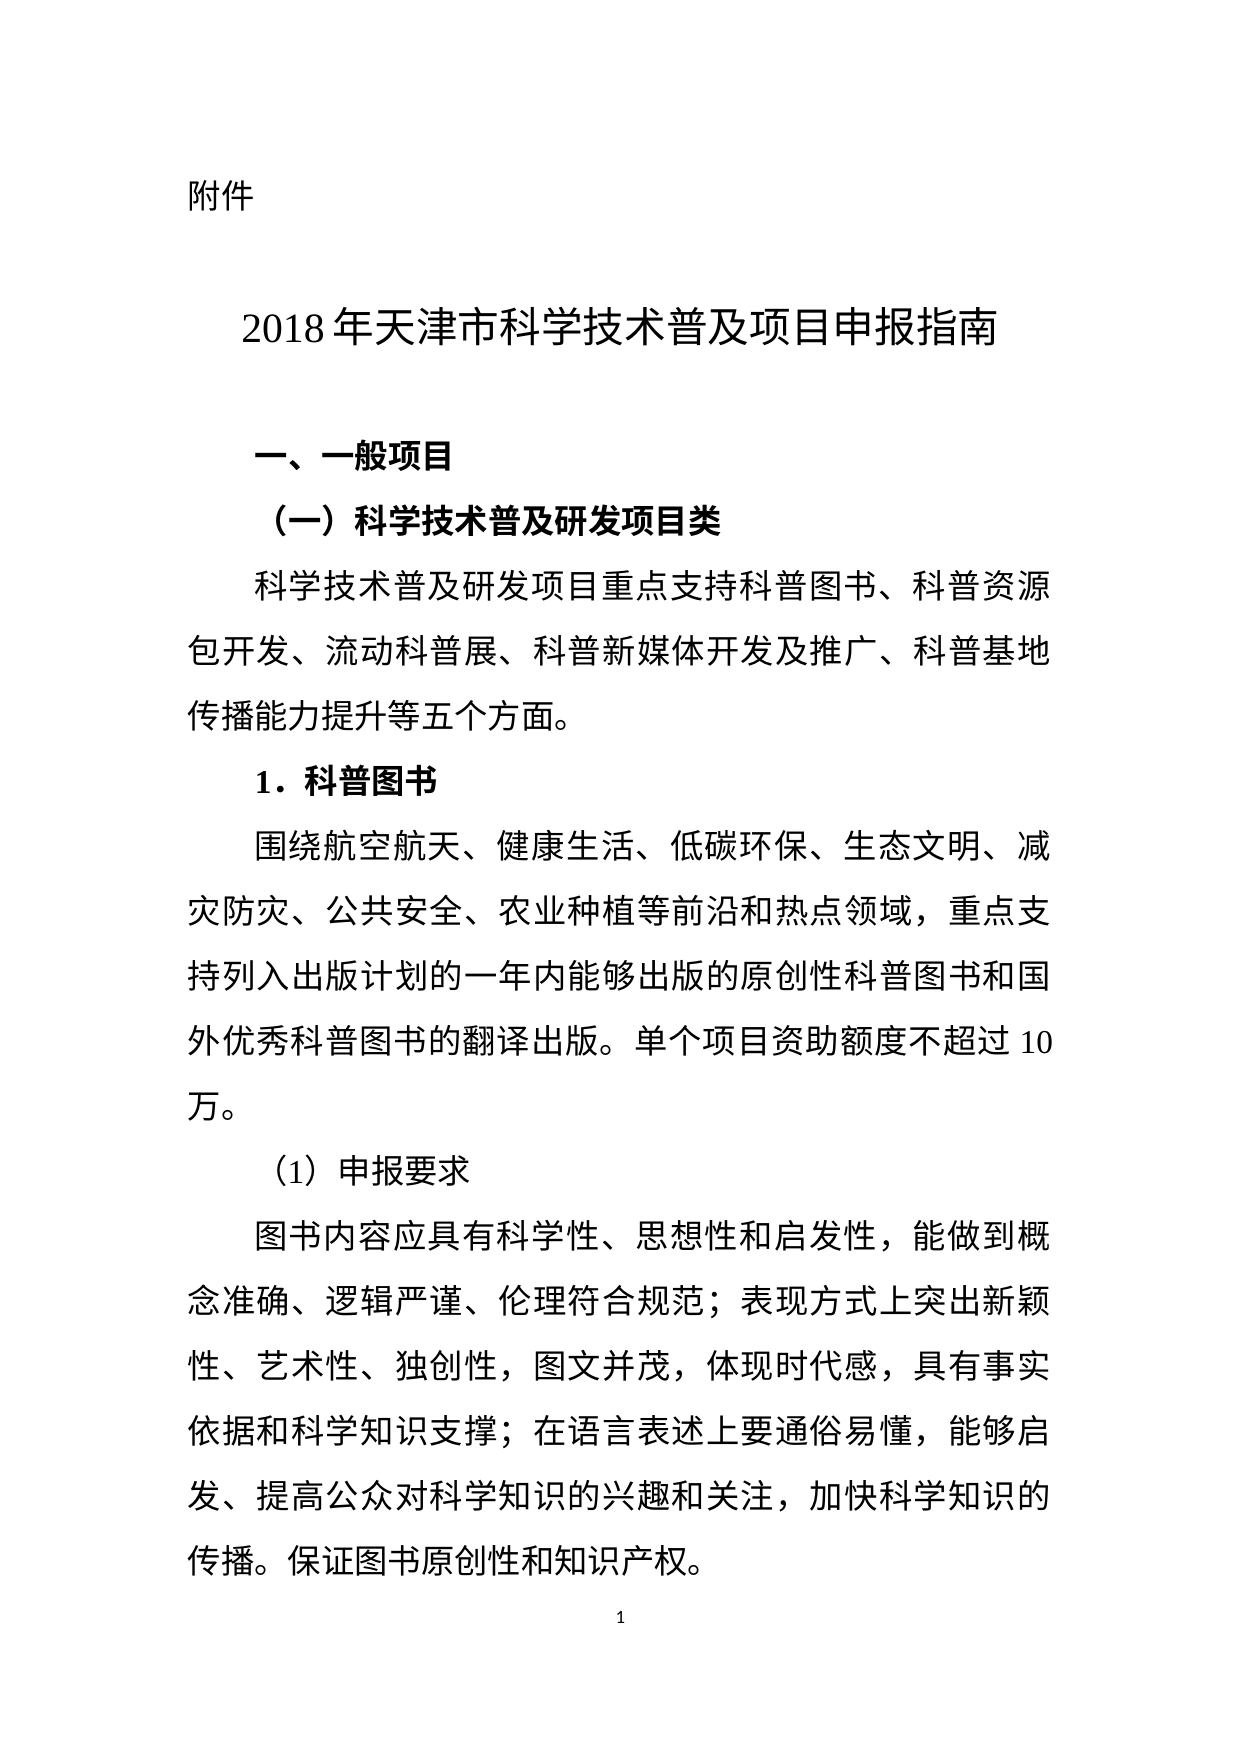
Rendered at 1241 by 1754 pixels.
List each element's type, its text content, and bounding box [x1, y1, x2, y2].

text （一）科学技术普及研发项目类 [187, 487, 1053, 552]
text 1．科普图书 [187, 747, 1053, 812]
text （1）申报要求 [187, 1137, 1053, 1202]
text 附件 [187, 162, 1053, 227]
text 科学技术普及研发项目重点支持科普图书、科普资源包开发、流动科普展、科普新媒体开发及推广、科普基地传播能力提升等五个方面。 [187, 552, 1053, 747]
text 2018年天津市科学技术普及项目申报指南 [187, 292, 1053, 357]
text 一、一般项目 [187, 422, 1053, 487]
text 围绕航空航天、健康生活、低碳环保、生态文明、减灾防灾、公共安全、农业种植等前沿和热点领域，重点支持列入出版计划的一年内能够出版的原创性科普图书和国外优秀科普图书的翻译出版。单个项目资助额度不超过10万。 [187, 812, 1053, 1137]
text 图书内容应具有科学性、思想性和启发性，能做到概念准确、逻辑严谨、伦理符合规范；表现方式上突出新颖性、艺术性、独创性，图文并茂，体现时代感，具有事实依据和科学知识支撑；在语言表述上要通俗易懂，能够启发、提高公众对科学知识的兴趣和关注，加快科学知识的传播。保证图书原创性和知识产权。 [187, 1202, 1053, 1592]
